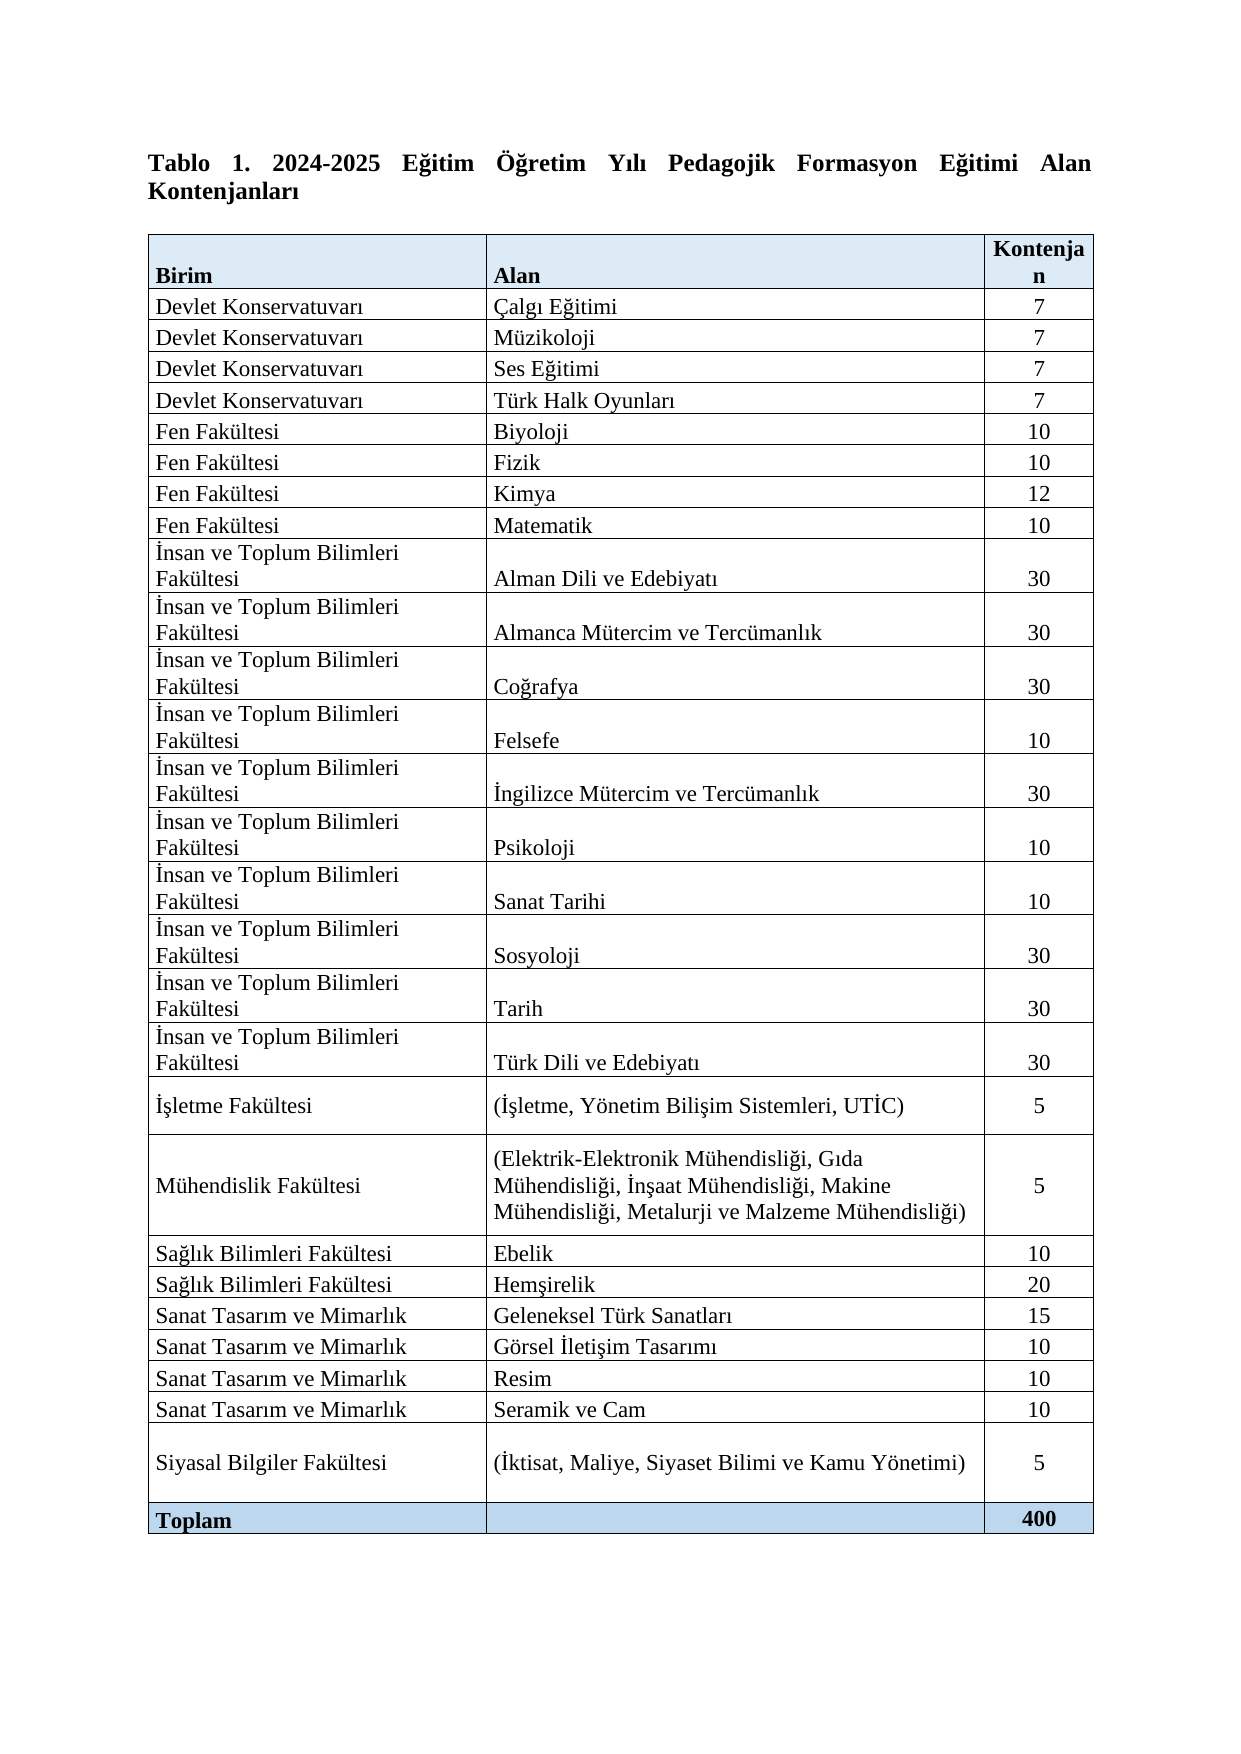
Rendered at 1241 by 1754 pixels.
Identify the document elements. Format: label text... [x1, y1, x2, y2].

table_cell 10 [985, 1236, 1093, 1266]
table_cell Biyoloji [487, 414, 984, 444]
table_cell Ses Eğitimi [487, 352, 984, 382]
table_cell 10 [985, 414, 1093, 444]
table_cell (Elektrik-Elektronik Mühendisliği, Gıda Mühendisliği, İnşaat Mühendisliği, Makine Mühendisliği, Metalurji ve Malzeme Mühendisliği) [487, 1135, 984, 1235]
table_cell Türk Halk Oyunları [487, 383, 984, 413]
table_cell İnsan ve Toplum Bilimleri Fakültesi [149, 539, 486, 592]
table_cell Siyasal Bilgiler Fakültesi [149, 1423, 486, 1502]
table_cell 10 [985, 700, 1093, 753]
table_cell Felsefe [487, 700, 984, 753]
table_cell Coğrafya [487, 647, 984, 699]
table_cell İnsan ve Toplum Bilimleri Fakültesi [149, 1023, 486, 1076]
table_cell Resim [487, 1361, 984, 1391]
table_cell 30 [985, 1023, 1093, 1076]
table_cell 10 [985, 1361, 1093, 1391]
table_cell Sanat Tasarım ve Mimarlık [149, 1392, 486, 1422]
table_cell 10 [985, 445, 1093, 476]
table_cell 7 [985, 352, 1093, 382]
text Tablo 1. 2024-2025 Eğitim Öğretim Yılı Pedagojik Formasyon Eğitimi Alan Kontenjanları [148, 148, 1093, 205]
table_cell Görsel İletişim Tasarımı [487, 1330, 984, 1360]
table_header Alan [487, 235, 984, 288]
table_cell İnsan ve Toplum Bilimleri Fakültesi [149, 969, 486, 1022]
table_cell 5 [985, 1423, 1093, 1502]
table_cell 10 [985, 508, 1093, 538]
table_cell Devlet Konservatuvarı [149, 289, 486, 319]
table_cell Sanat Tasarım ve Mimarlık [149, 1298, 486, 1328]
table_cell İnsan ve Toplum Bilimleri Fakültesi [149, 593, 486, 646]
table_cell Çalgı Eğitimi [487, 289, 984, 319]
table_cell 5 [985, 1135, 1093, 1235]
table_cell Devlet Konservatuvarı [149, 352, 486, 382]
table_cell Almanca Mütercim ve Tercümanlık [487, 593, 984, 646]
table_cell 7 [985, 289, 1093, 319]
table_cell Fen Fakültesi [149, 508, 486, 538]
table_cell 30 [985, 647, 1093, 699]
table_cell Devlet Konservatuvarı [149, 383, 486, 413]
table_cell İnsan ve Toplum Bilimleri Fakültesi [149, 915, 486, 968]
table_cell 30 [985, 915, 1093, 968]
table_cell İngilizce Mütercim ve Tercümanlık [487, 754, 984, 807]
table_cell İşletme Fakültesi [149, 1077, 486, 1134]
table_cell 30 [985, 539, 1093, 592]
table_cell [487, 1503, 984, 1533]
table_cell 30 [985, 593, 1093, 646]
table_cell İnsan ve Toplum Bilimleri Fakültesi [149, 808, 486, 861]
table_cell 5 [985, 1077, 1093, 1134]
table_cell Toplam [149, 1503, 486, 1533]
table_cell Alman Dili ve Edebiyatı [487, 539, 984, 592]
table_cell Ebelik [487, 1236, 984, 1266]
table_cell Müzikoloji [487, 320, 984, 351]
table_cell İnsan ve Toplum Bilimleri Fakültesi [149, 754, 486, 807]
table_cell Tarih [487, 969, 984, 1022]
table_cell Fen Fakültesi [149, 477, 486, 507]
table_cell Sanat Tasarım ve Mimarlık [149, 1330, 486, 1360]
table_cell Fen Fakültesi [149, 445, 486, 476]
table_cell 10 [985, 1330, 1093, 1360]
table_cell Hemşirelik [487, 1267, 984, 1297]
table_cell Psikoloji [487, 808, 984, 861]
table_cell (İşletme, Yönetim Bilişim Sistemleri, UTİC) [487, 1077, 984, 1134]
table_cell 30 [985, 969, 1093, 1022]
table_cell İnsan ve Toplum Bilimleri Fakültesi [149, 862, 486, 914]
table_cell Matematik [487, 508, 984, 538]
table_cell 7 [985, 320, 1093, 351]
table_cell 400 [985, 1503, 1093, 1533]
table_cell Sanat Tasarım ve Mimarlık [149, 1361, 486, 1391]
table_cell 10 [985, 1392, 1093, 1422]
table_cell Geleneksel Türk Sanatları [487, 1298, 984, 1328]
table_cell Fen Fakültesi [149, 414, 486, 444]
table_cell 12 [985, 477, 1093, 507]
table_cell (İktisat, Maliye, Siyaset Bilimi ve Kamu Yönetimi) [487, 1423, 984, 1502]
table_cell Sağlık Bilimleri Fakültesi [149, 1267, 486, 1297]
table_cell Devlet Konservatuvarı [149, 320, 486, 351]
table_cell Sağlık Bilimleri Fakültesi [149, 1236, 486, 1266]
table_cell 10 [985, 862, 1093, 914]
table_cell Seramik ve Cam [487, 1392, 984, 1422]
table_cell Fizik [487, 445, 984, 476]
table_cell Kimya [487, 477, 984, 507]
table_cell Sosyoloji [487, 915, 984, 968]
table_cell Mühendislik Fakültesi [149, 1135, 486, 1235]
table_cell İnsan ve Toplum Bilimleri Fakültesi [149, 647, 486, 699]
table_cell 30 [985, 754, 1093, 807]
table_cell 7 [985, 383, 1093, 413]
table_header Kontenjan [985, 235, 1093, 288]
table_header Birim [149, 235, 486, 288]
table_cell 10 [985, 808, 1093, 861]
table_cell 15 [985, 1298, 1093, 1328]
table_cell Türk Dili ve Edebiyatı [487, 1023, 984, 1076]
table_cell İnsan ve Toplum Bilimleri Fakültesi [149, 700, 486, 753]
table_cell Sanat Tarihi [487, 862, 984, 914]
table_cell 20 [985, 1267, 1093, 1297]
